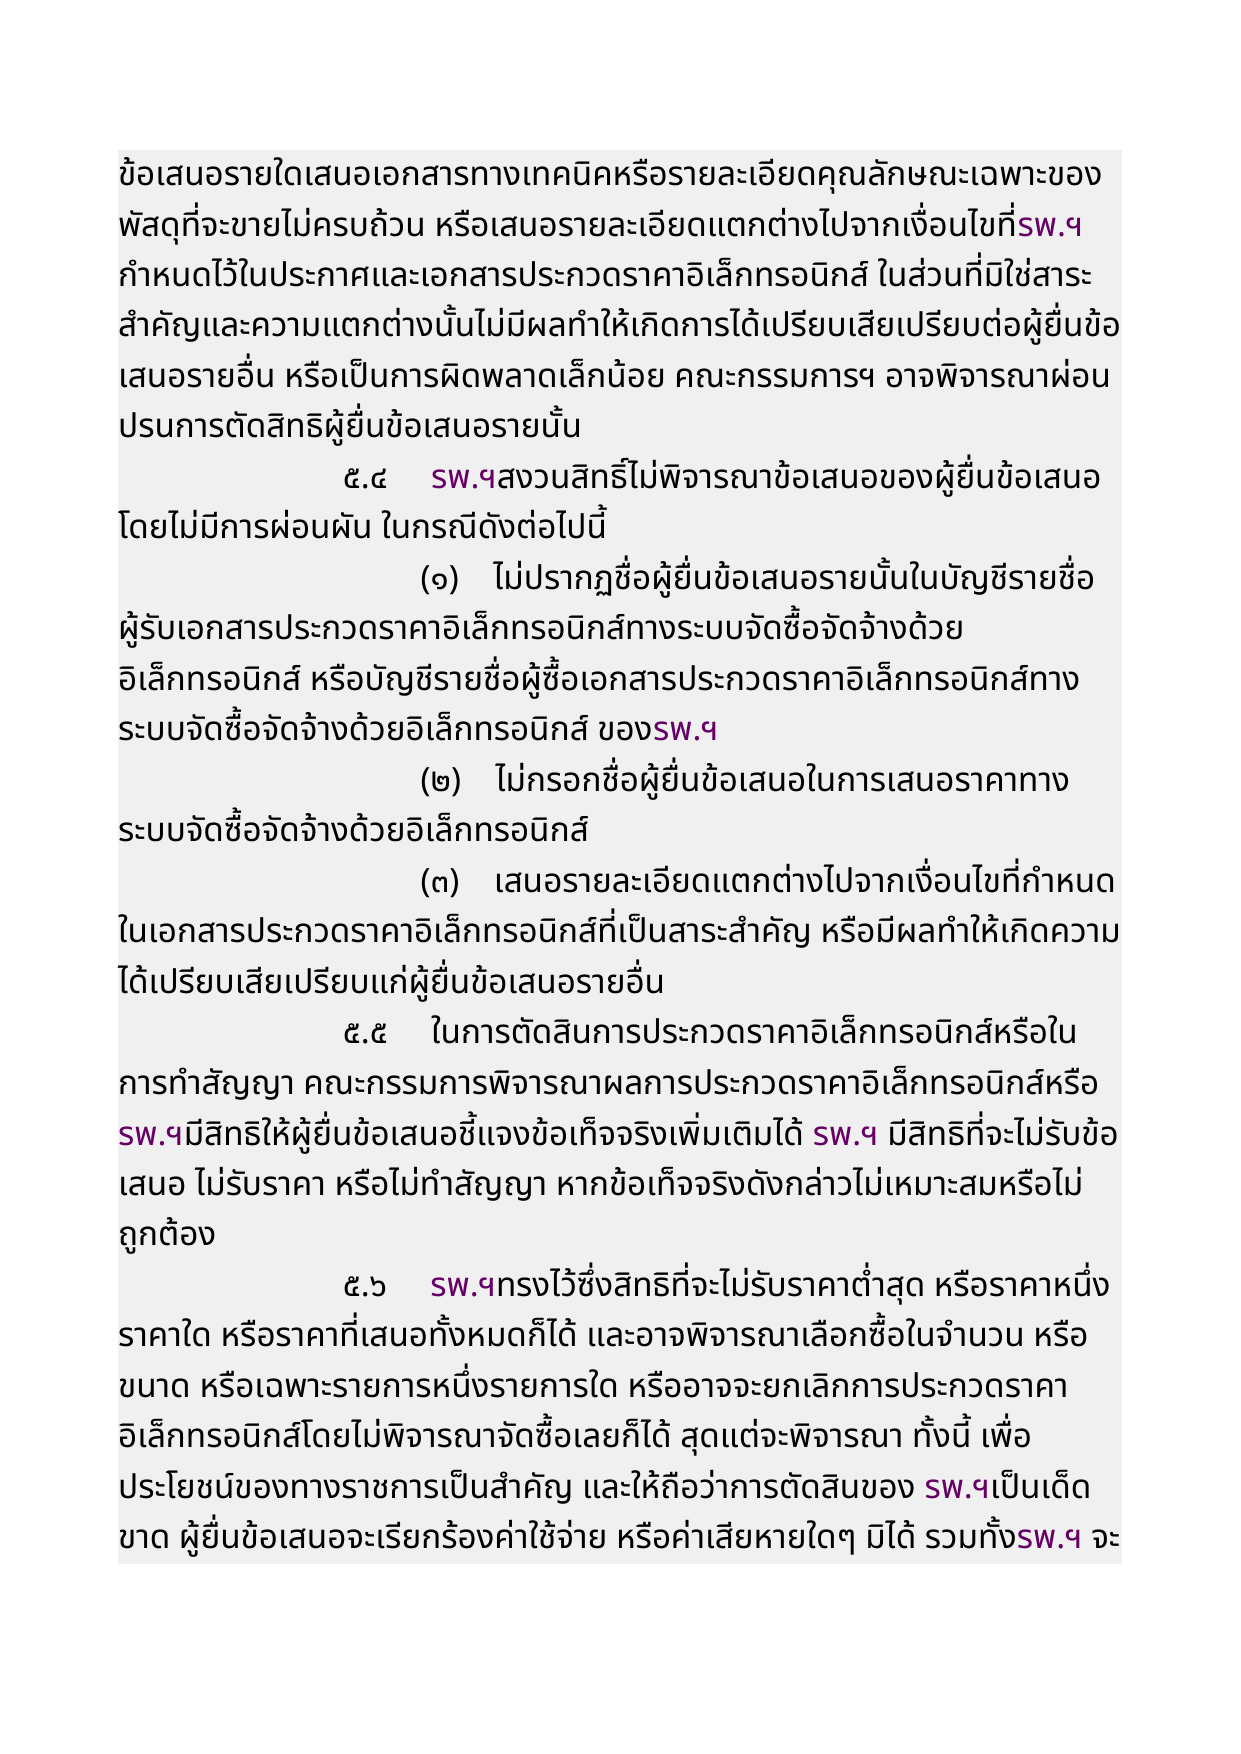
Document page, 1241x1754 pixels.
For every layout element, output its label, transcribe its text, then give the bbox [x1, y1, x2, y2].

table_cell ๕.๕ ในการตัดสินการประกวดราคาอิเล็กทรอนิกส์หรือในการทำสัญญา คณะกรรมการพิจารณาผลการประกวดราคาอิเล็กทรอนิกส์หรือรพ.ฯมีสิทธิให้ผู้ยื่นข้อเสนอชี้แจงข้อเท็จจริงเพิ่มเติมได้ รพ.ฯ มีสิทธิที่จะไม่รับข้อเสนอ ไม่รับราคา หรือไม่ทำสัญญา หากข้อเท็จจริงดังกล่าวไม่เหมาะสมหรือไม่ถูกต้อง [118, 1008, 1122, 1261]
table_cell (๑) ไม่ปรากฏชื่อผู้ยื่นข้อเสนอรายนั้นในบัญชีรายชื่อผู้รับเอกสารประกวดราคาอิเล็กทรอนิกส์ทางระบบจัดซื้อจัดจ้างด้วยอิเล็กทรอนิกส์ หรือบัญชีรายชื่อผู้ซื้อเอกสารประกวดราคาอิเล็กทรอนิกส์ทางระบบจัดซื้อจัดจ้างด้วยอิเล็กทรอนิกส์ ของรพ.ฯ [118, 554, 1122, 756]
table_cell ๕.๔ รพ.ฯสงวนสิทธิ์ไม่พิจารณาข้อเสนอของผู้ยื่นข้อเสนอโดยไม่มีการผ่อนผัน ในกรณีดังต่อไปนี้ [118, 453, 1122, 554]
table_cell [118, 1261, 1122, 1564]
table_cell (๒) ไม่กรอกชื่อผู้ยื่นข้อเสนอในการเสนอราคาทางระบบจัดซื้อจัดจ้างด้วยอิเล็กทรอนิกส์ [118, 756, 1122, 857]
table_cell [118, 150, 1122, 453]
table_cell (๓) เสนอรายละเอียดแตกต่างไปจากเงื่อนไขที่กำหนดในเอกสารประกวดราคาอิเล็กทรอนิกส์ที่เป็นสาระสำคัญ หรือมีผลทำให้เกิดความได้เปรียบเสียเปรียบแก่ผู้ยื่นข้อเสนอรายอื่น [118, 857, 1122, 1008]
